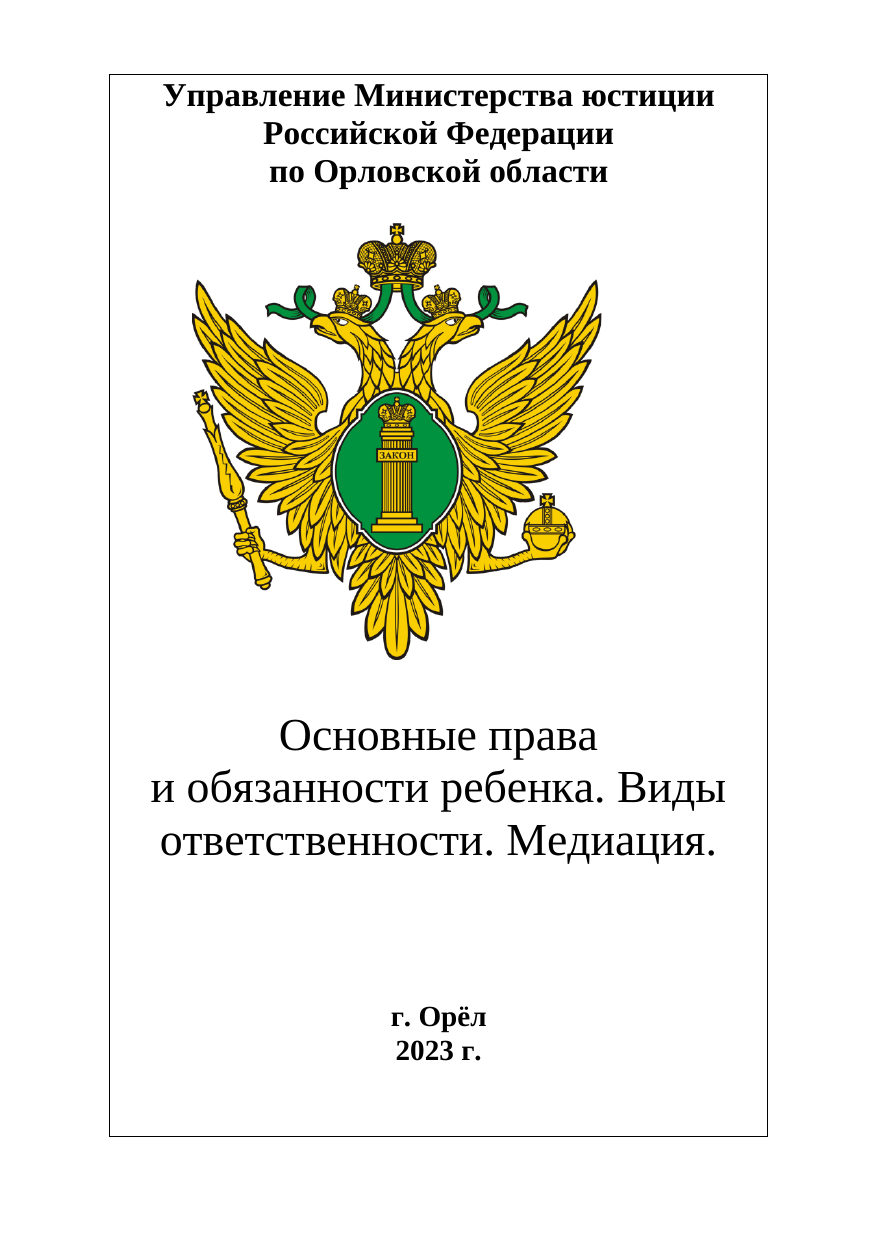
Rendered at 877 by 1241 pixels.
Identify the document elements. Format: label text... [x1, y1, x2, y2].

text Основные права [118, 707, 759, 760]
text по Орловской области [118, 152, 759, 190]
picture [192, 223, 602, 660]
text Управление Министерства юстиции Российской Федерации [110, 75, 767, 152]
text г. Орёл [118, 999, 759, 1033]
text и обязанности ребенка. Виды ответственности. Медиация. [118, 760, 759, 865]
text 2023 г. [118, 1033, 759, 1067]
